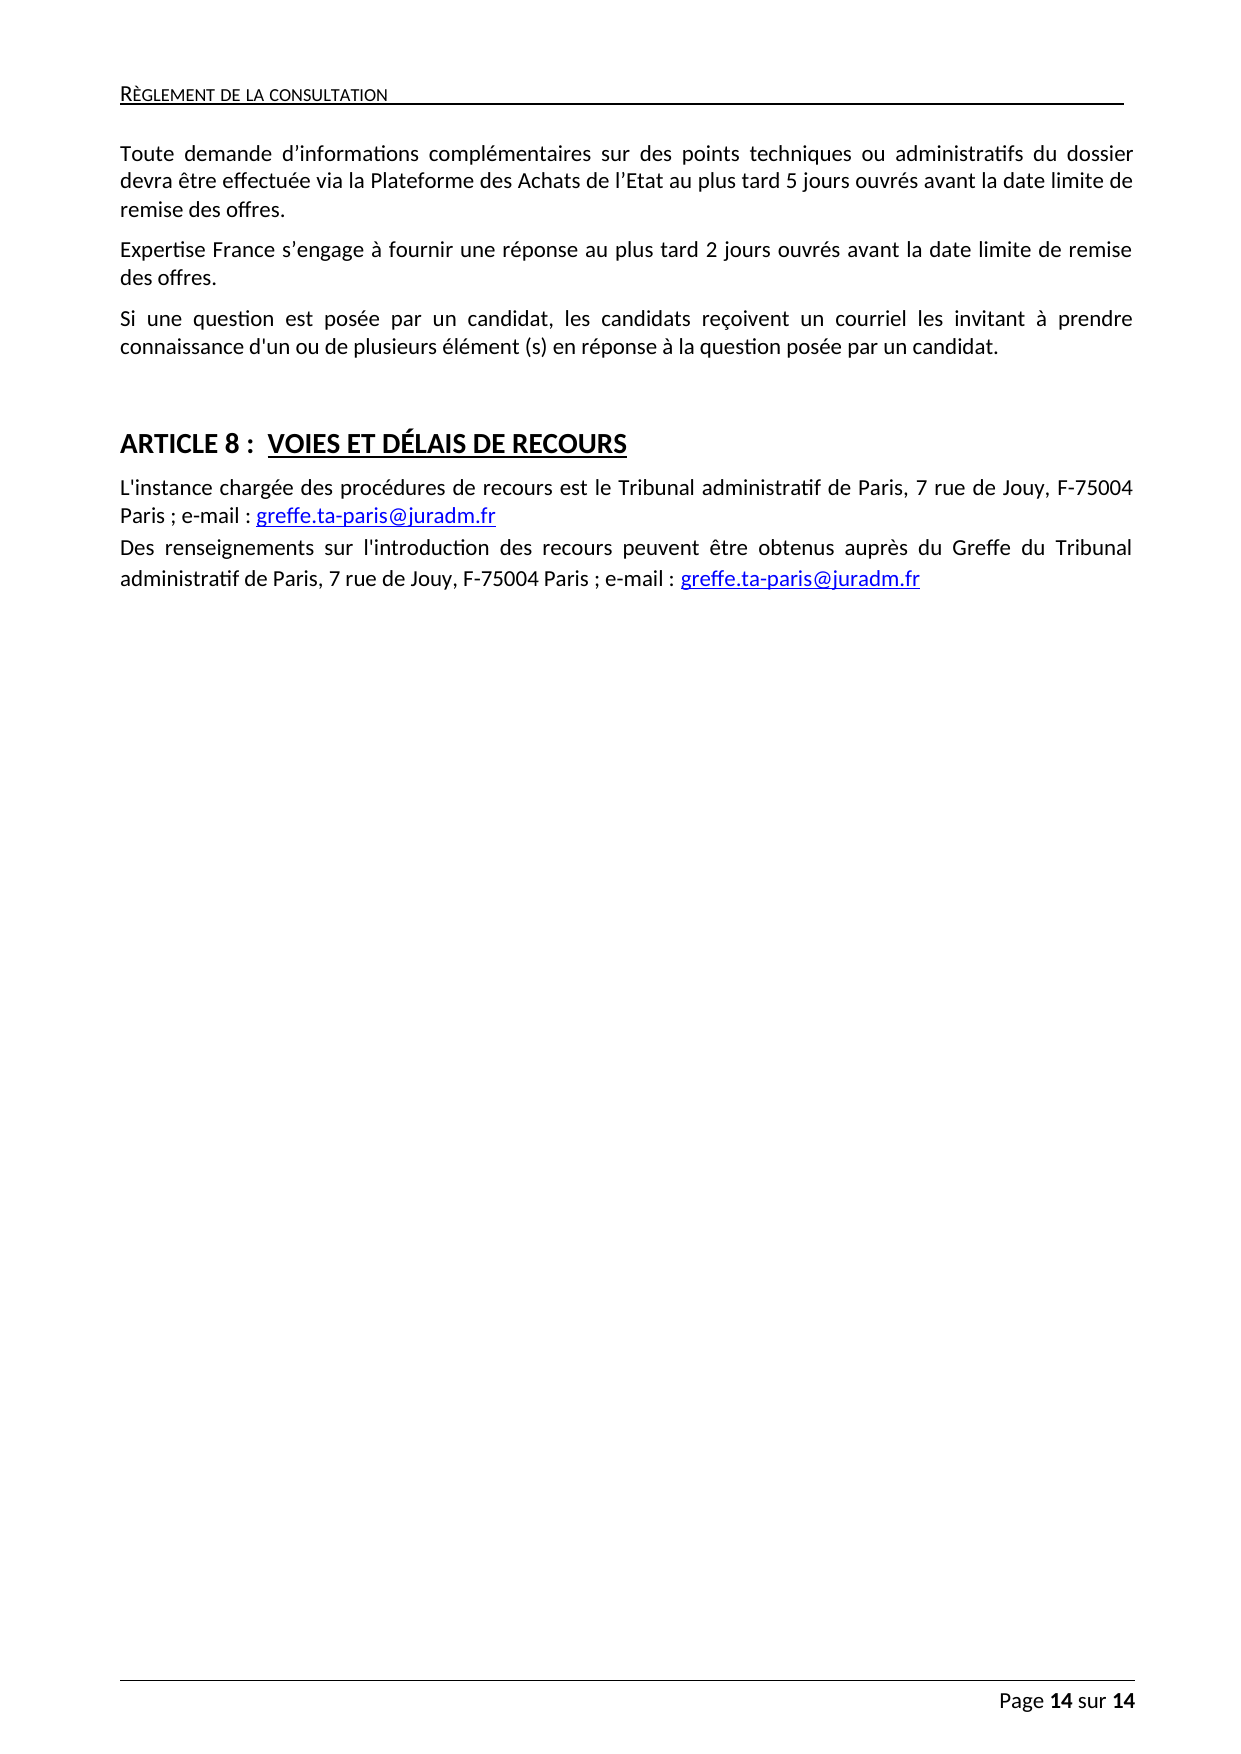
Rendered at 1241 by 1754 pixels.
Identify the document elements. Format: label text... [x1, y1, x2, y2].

text Des renseignements sur l'introduction des recours peuvent être obtenus auprès du Greffe du Tribunal administratif de Paris, 7 rue de Jouy, F-75004 Paris ; e-mail : greffe.ta-paris@juradm.fr [120, 529, 1135, 592]
text L'instance chargée des procédures de recours est le Tribunal administratif de Paris, 7 rue de Jouy, F-75004 Paris ; e-mail : greffe.ta-paris@juradm.fr [120, 473, 1135, 529]
list Voies et délais de recours [120, 425, 1135, 461]
text Si une question est posée par un candidat, les candidats reçoivent un courriel les invitant à prendre connaissance d'un ou de plusieurs élément (s) en réponse à la question posée par un candidat. [120, 304, 1135, 360]
text Expertise France s’engage à fournir une réponse au plus tard 2 jours ouvrés avant la date limite de remise des offres. [120, 235, 1135, 291]
text Toute demande d’informations complémentaires sur des points techniques ou administratifs du dossier devra être effectuée via la Plateforme des Achats de l’Etat au plus tard 5 jours ouvrés avant la date limite de remise des offres. [120, 139, 1135, 223]
